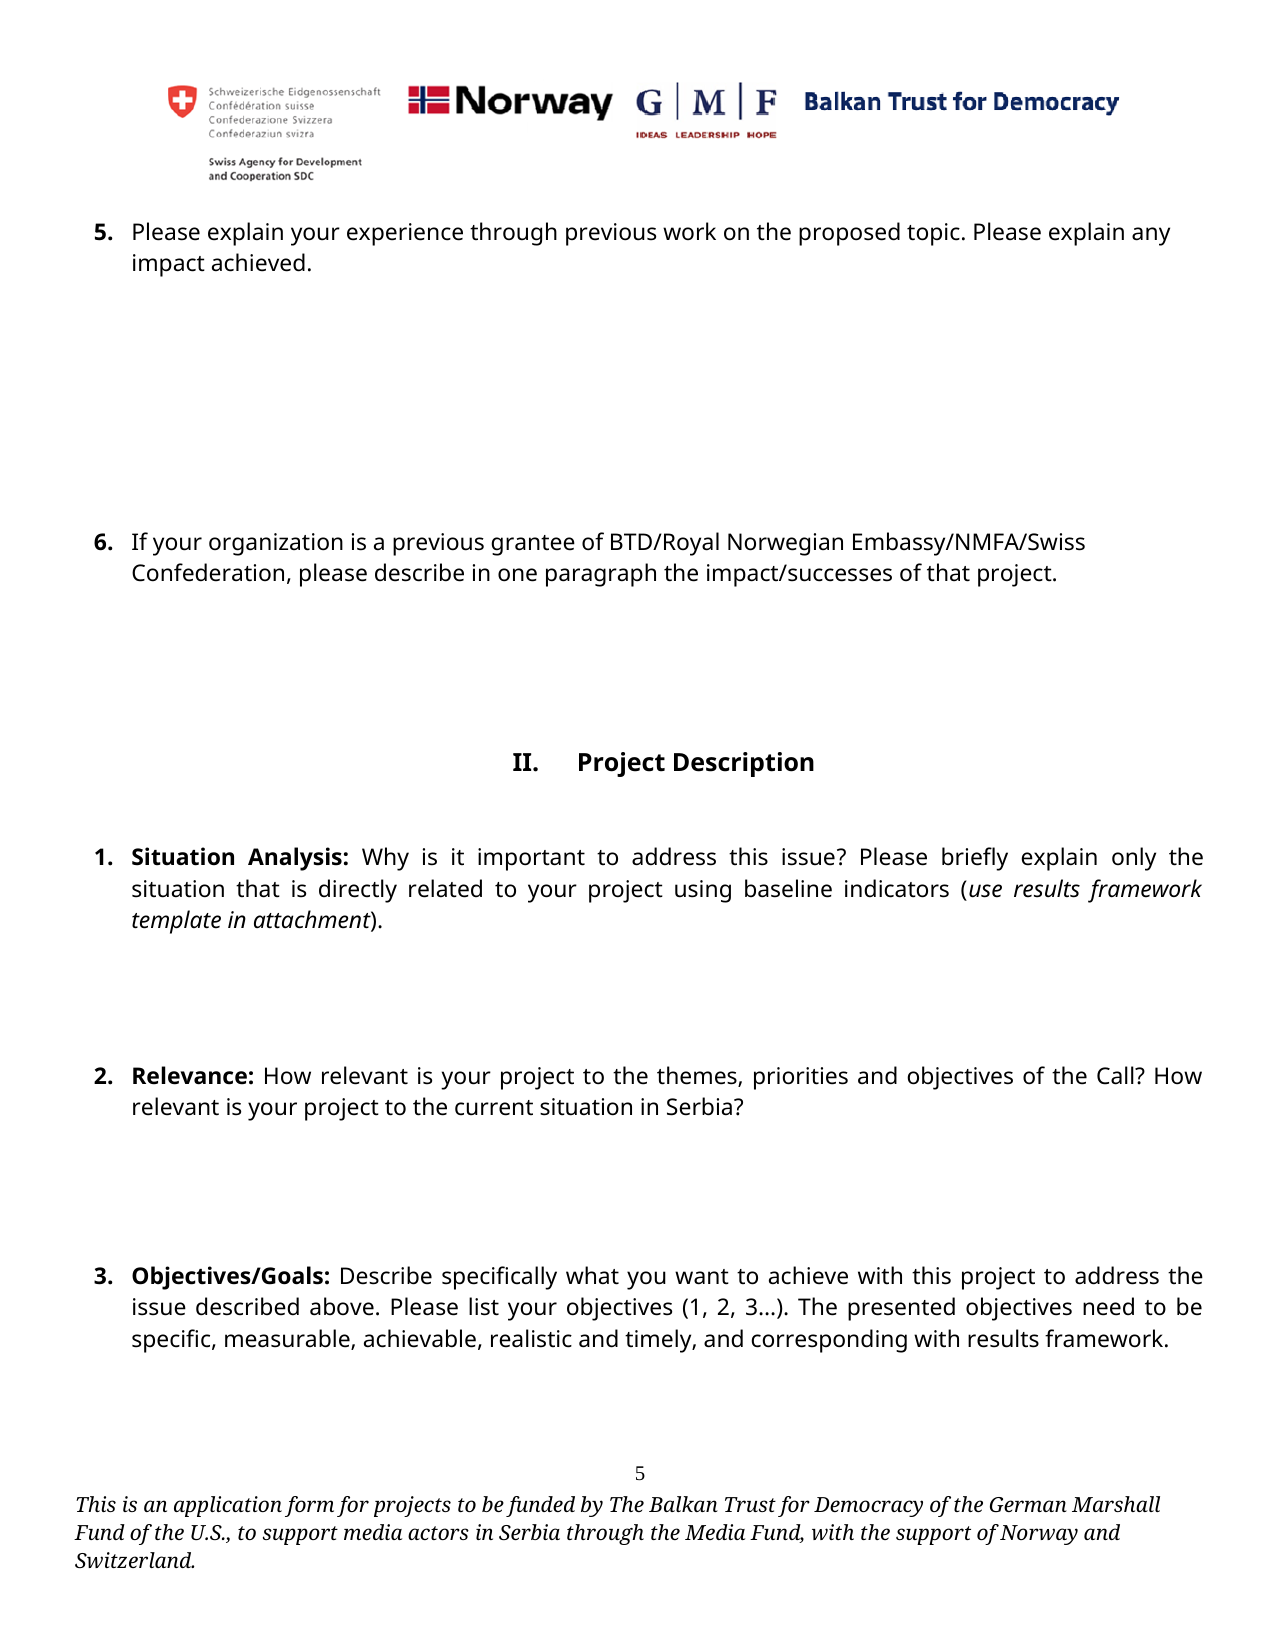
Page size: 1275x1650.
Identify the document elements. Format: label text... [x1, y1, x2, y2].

list Relevance: How relevant is your project to the themes, priorities and objectives of the Call? How relevant is your project to the current situation in Serbia? [94, 1060, 1204, 1122]
picture [152, 75, 1128, 216]
list Situation Analysis: Why is it important to address this issue? Please briefly explain only the situation that is directly related to your project using baseline indicators (use results framework template in attachment). [94, 841, 1204, 935]
list Please explain your experience through previous work on the proposed topic. Please explain any impact achieved. [94, 216, 1204, 278]
list Objectives/Goals: Describe specifically what you want to achieve with this project to address the issue described above. Please list your objectives (1, 2, 3…). The presented objectives need to be specific, measurable, achievable, realistic and timely, and corresponding with results framework. [94, 1260, 1204, 1354]
subtitle Project Description [150, 745, 1204, 779]
list If your organization is a previous grantee of BTD/Royal Norwegian Embassy/NMFA/Swiss Confederation, please describe in one paragraph the impact/successes of that project. [94, 526, 1204, 588]
